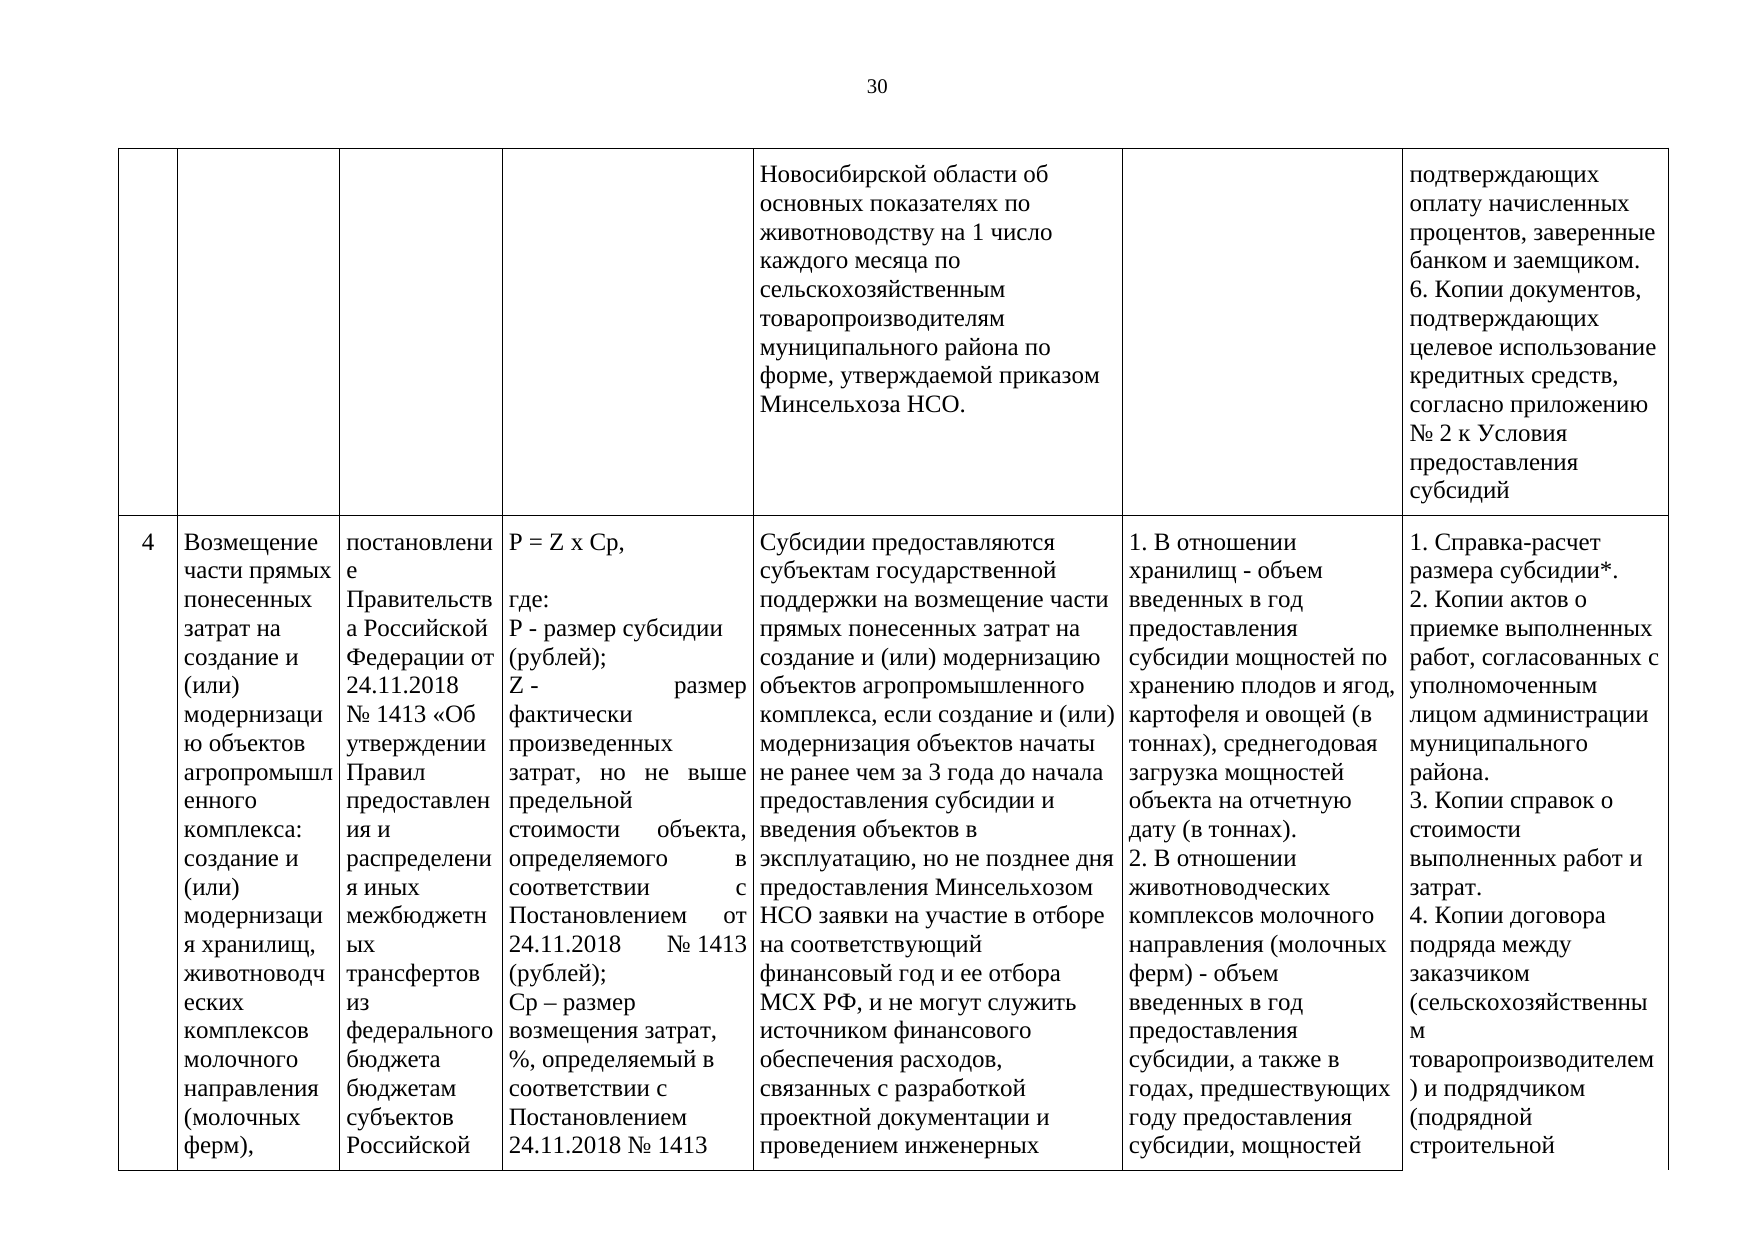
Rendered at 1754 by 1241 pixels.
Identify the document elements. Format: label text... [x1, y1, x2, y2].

table_cell 3 [119, 149, 177, 515]
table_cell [340, 149, 502, 515]
table_cell 4 [119, 516, 177, 1170]
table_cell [754, 516, 1122, 1170]
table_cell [340, 516, 502, 1170]
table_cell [1123, 516, 1402, 1170]
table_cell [503, 516, 753, 1170]
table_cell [178, 149, 339, 515]
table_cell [754, 149, 1122, 515]
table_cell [1403, 149, 1668, 515]
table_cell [1123, 149, 1402, 515]
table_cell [1403, 516, 1668, 1170]
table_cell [503, 149, 753, 515]
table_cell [178, 516, 339, 1170]
